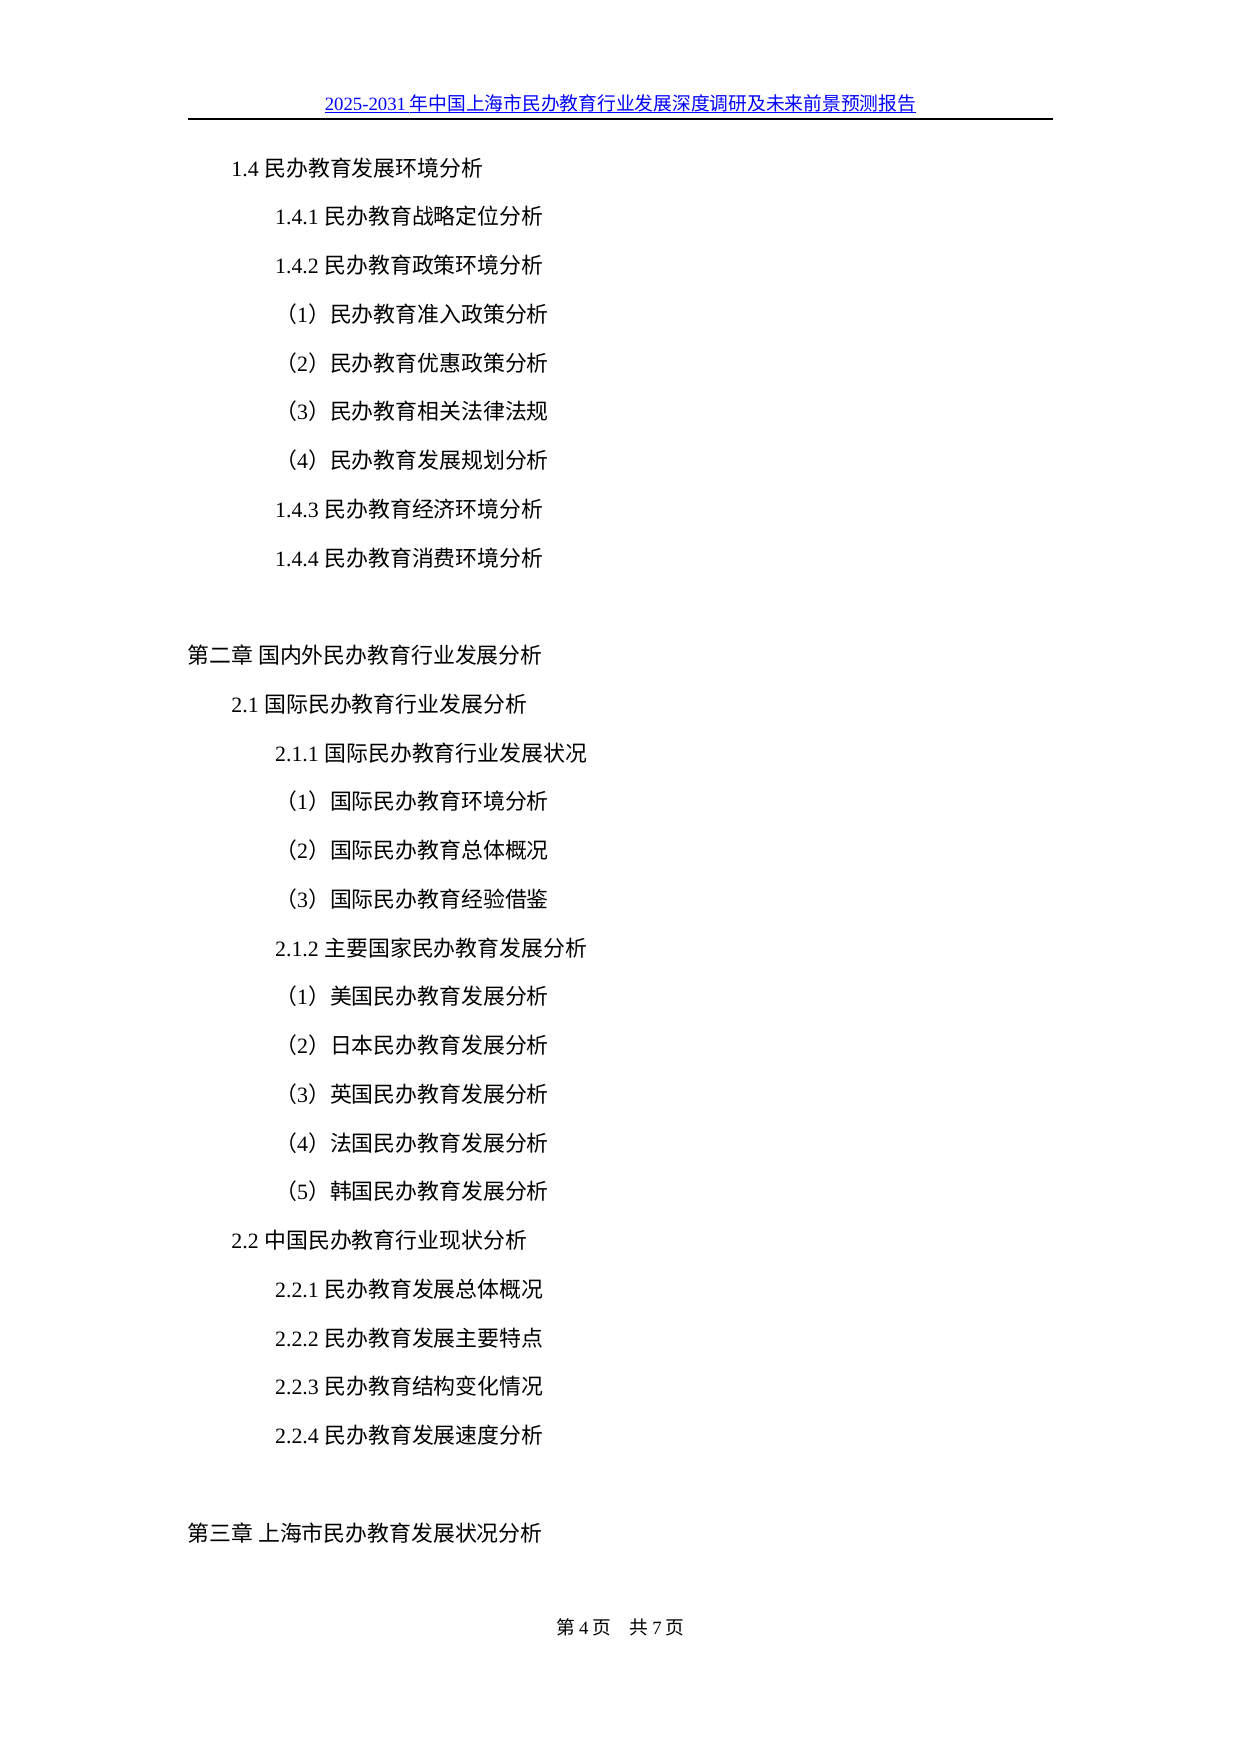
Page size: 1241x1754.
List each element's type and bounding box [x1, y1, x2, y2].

text [187, 150, 1053, 1548]
